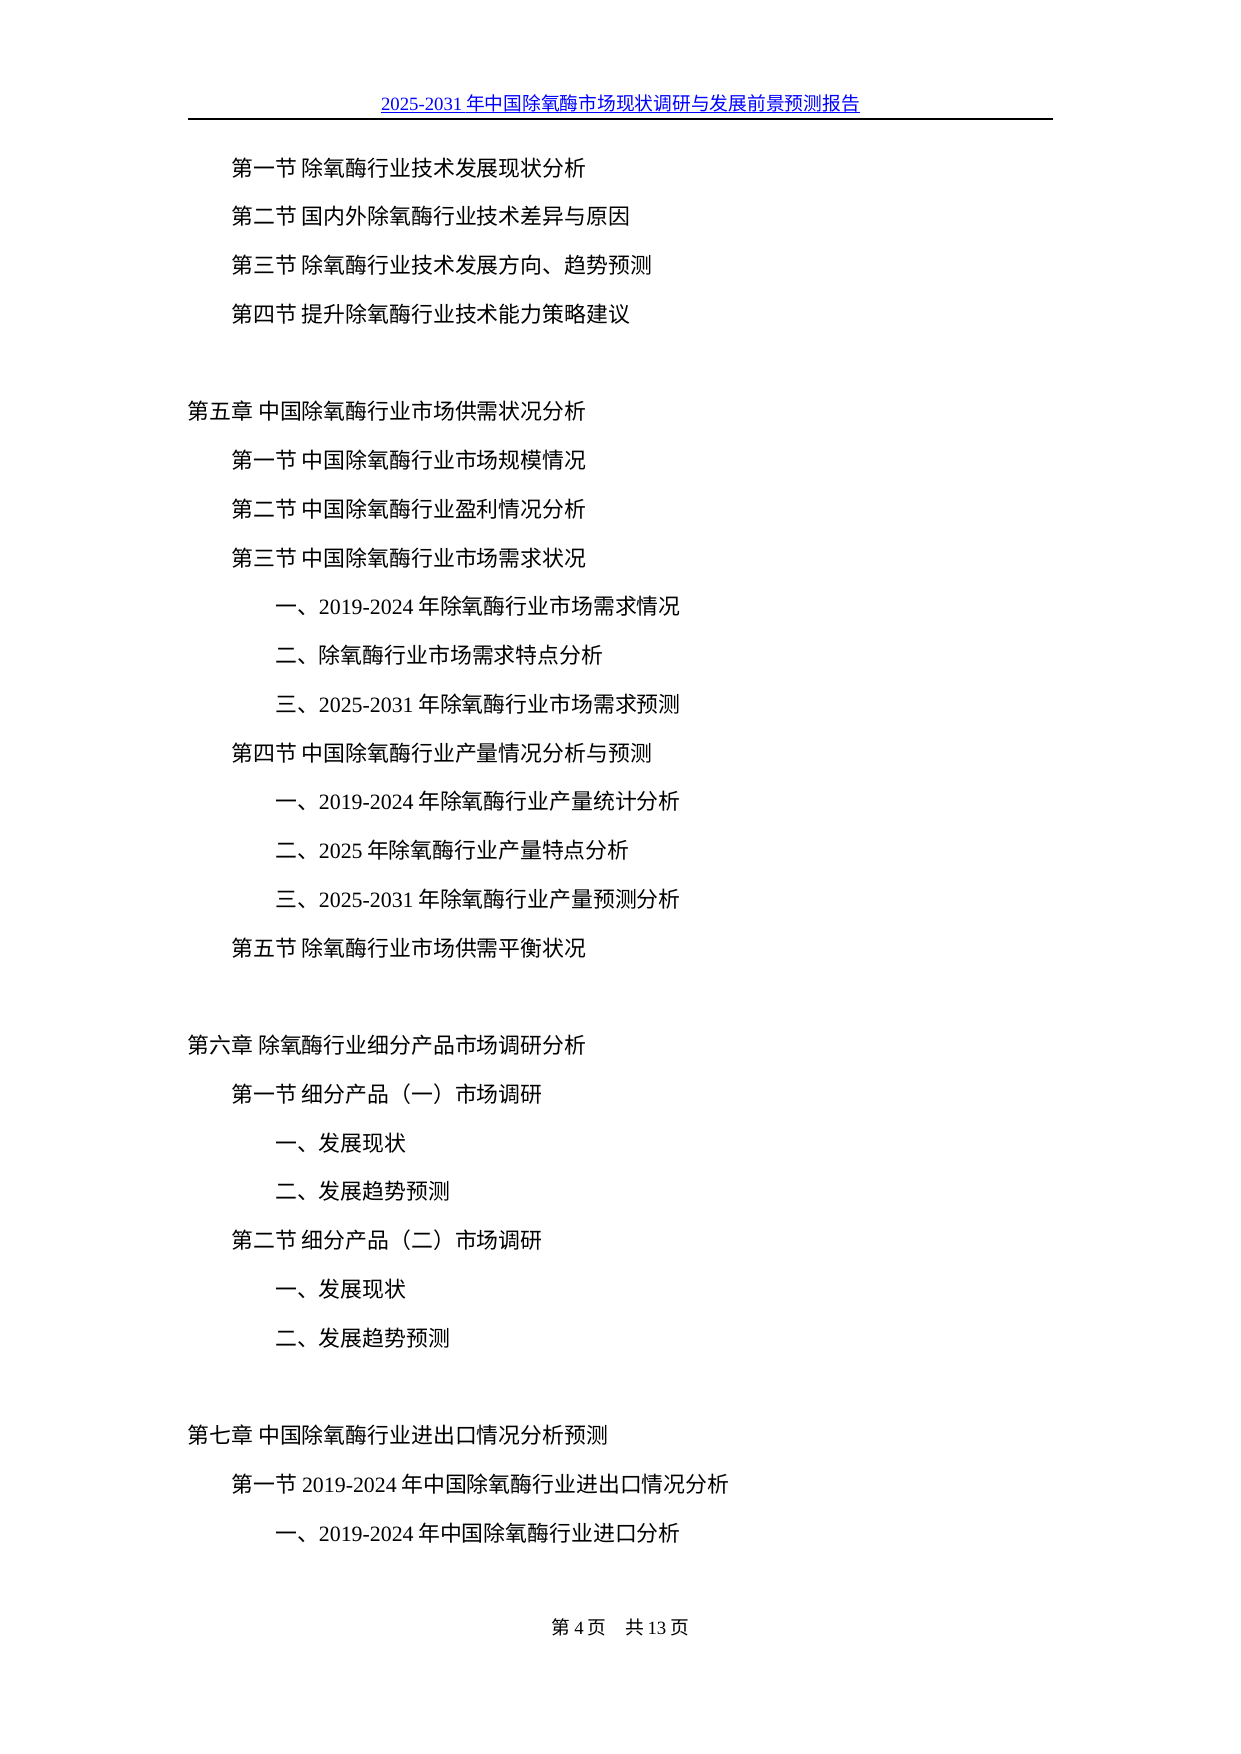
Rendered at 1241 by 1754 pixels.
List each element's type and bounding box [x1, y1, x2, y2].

text [187, 150, 1053, 1548]
